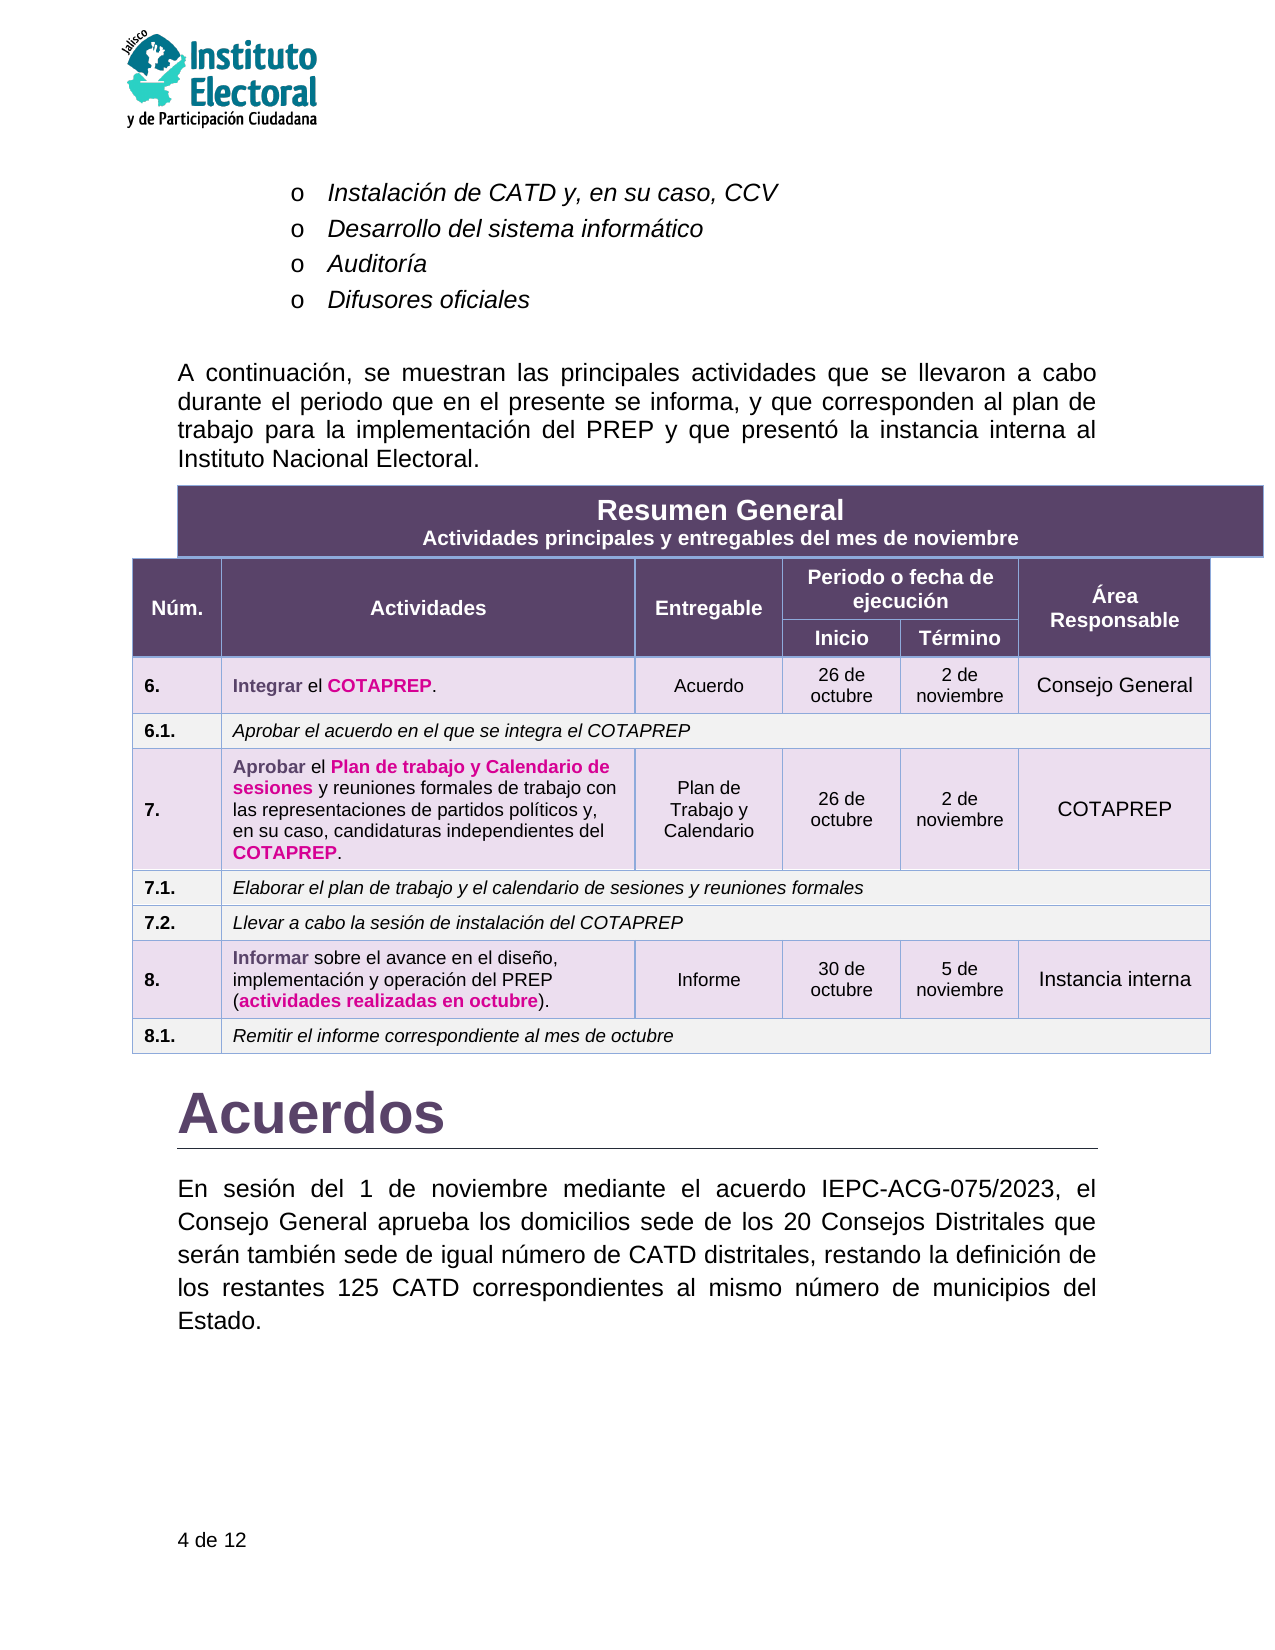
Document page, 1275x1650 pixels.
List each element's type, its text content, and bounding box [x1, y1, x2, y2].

table_cell 7.2. [133, 906, 221, 940]
picture [120, 28, 319, 131]
list Instalación de CATD y, en su caso, CCV [290, 178, 1098, 209]
table_cell 7. [133, 749, 221, 869]
table_cell 8.1. [133, 1019, 221, 1053]
list Auditoría [290, 249, 1098, 280]
table_cell 26 de octubre [783, 749, 900, 869]
list Desarrollo del sistema informático [290, 214, 1098, 245]
table_header Resumen General Actividades principales y entregables del mes de noviembre [178, 486, 1263, 556]
text En sesión del 1 de noviembre mediante el acuerdo IEPC-ACG-075/2023, el Consejo General aprueba los domicilios sede de los 20 Consejos Distritales que serán también sede de igual número de CATD distritales, restando la definición de los restantes 125 CATD correspondientes al mismo número de municipios del Estado. [177, 1174, 1098, 1335]
table_cell Inicio [783, 620, 900, 656]
table_cell 6. [133, 658, 221, 713]
table_cell Elaborar el plan de trabajo y el calendario de sesiones y reuniones formales [222, 871, 1210, 904]
table_cell Llevar a cabo la sesión de instalación del COTAPREP [222, 906, 1210, 940]
table_cell 8. [133, 941, 221, 1018]
table_cell 26 de octubre [783, 658, 900, 713]
list Difusores oficiales [290, 285, 1098, 316]
table_cell 30 de octubre [783, 941, 900, 1018]
table_cell 6.1. [133, 714, 221, 748]
table_header Entregable [636, 559, 782, 656]
table_cell Acuerdo [636, 658, 782, 713]
table_cell Instancia interna [1019, 941, 1210, 1018]
table_cell 2 de noviembre [901, 749, 1018, 869]
table_cell 7.1. [133, 871, 221, 904]
table_cell Informe [636, 941, 782, 1018]
table_header Núm. [133, 559, 221, 656]
table_cell COTAPREP [1019, 749, 1210, 869]
table_header Área Responsable [1019, 559, 1210, 656]
table_cell Término [901, 620, 1018, 656]
table_cell Aprobar el acuerdo en el que se integra el COTAPREP [222, 714, 1210, 748]
table_cell Informar sobre el avance en el diseño, implementación y operación del PREP (actividades realizadas en octubre). [222, 941, 634, 1018]
table_cell Remitir el informe correspondiente al mes de octubre [222, 1019, 1210, 1053]
table_header Periodo o fecha de ejecución [783, 559, 1018, 619]
table_cell 5 de noviembre [901, 941, 1018, 1018]
table_cell Consejo General [1019, 658, 1210, 713]
text A continuación, se muestran las principales actividades que se llevaron a cabo durante el periodo que en el presente se informa, y que corresponden al plan de trabajo para la implementación del PREP y que presentó la instancia interna al Instituto Nacional Electoral. [177, 358, 1098, 473]
table_header Actividades [222, 559, 634, 656]
table_cell Plan de Trabajo y Calendario [636, 749, 782, 869]
subtitle Acuerdos [177, 1079, 1098, 1148]
table_cell Aprobar el Plan de trabajo y Calendario de sesiones y reuniones formales de trabajo con las representaciones de partidos políticos y, en su caso, candidaturas independientes del COTAPREP. [222, 749, 634, 869]
table_cell Integrar el COTAPREP. [222, 658, 634, 713]
table_cell 2 de noviembre [901, 658, 1018, 713]
